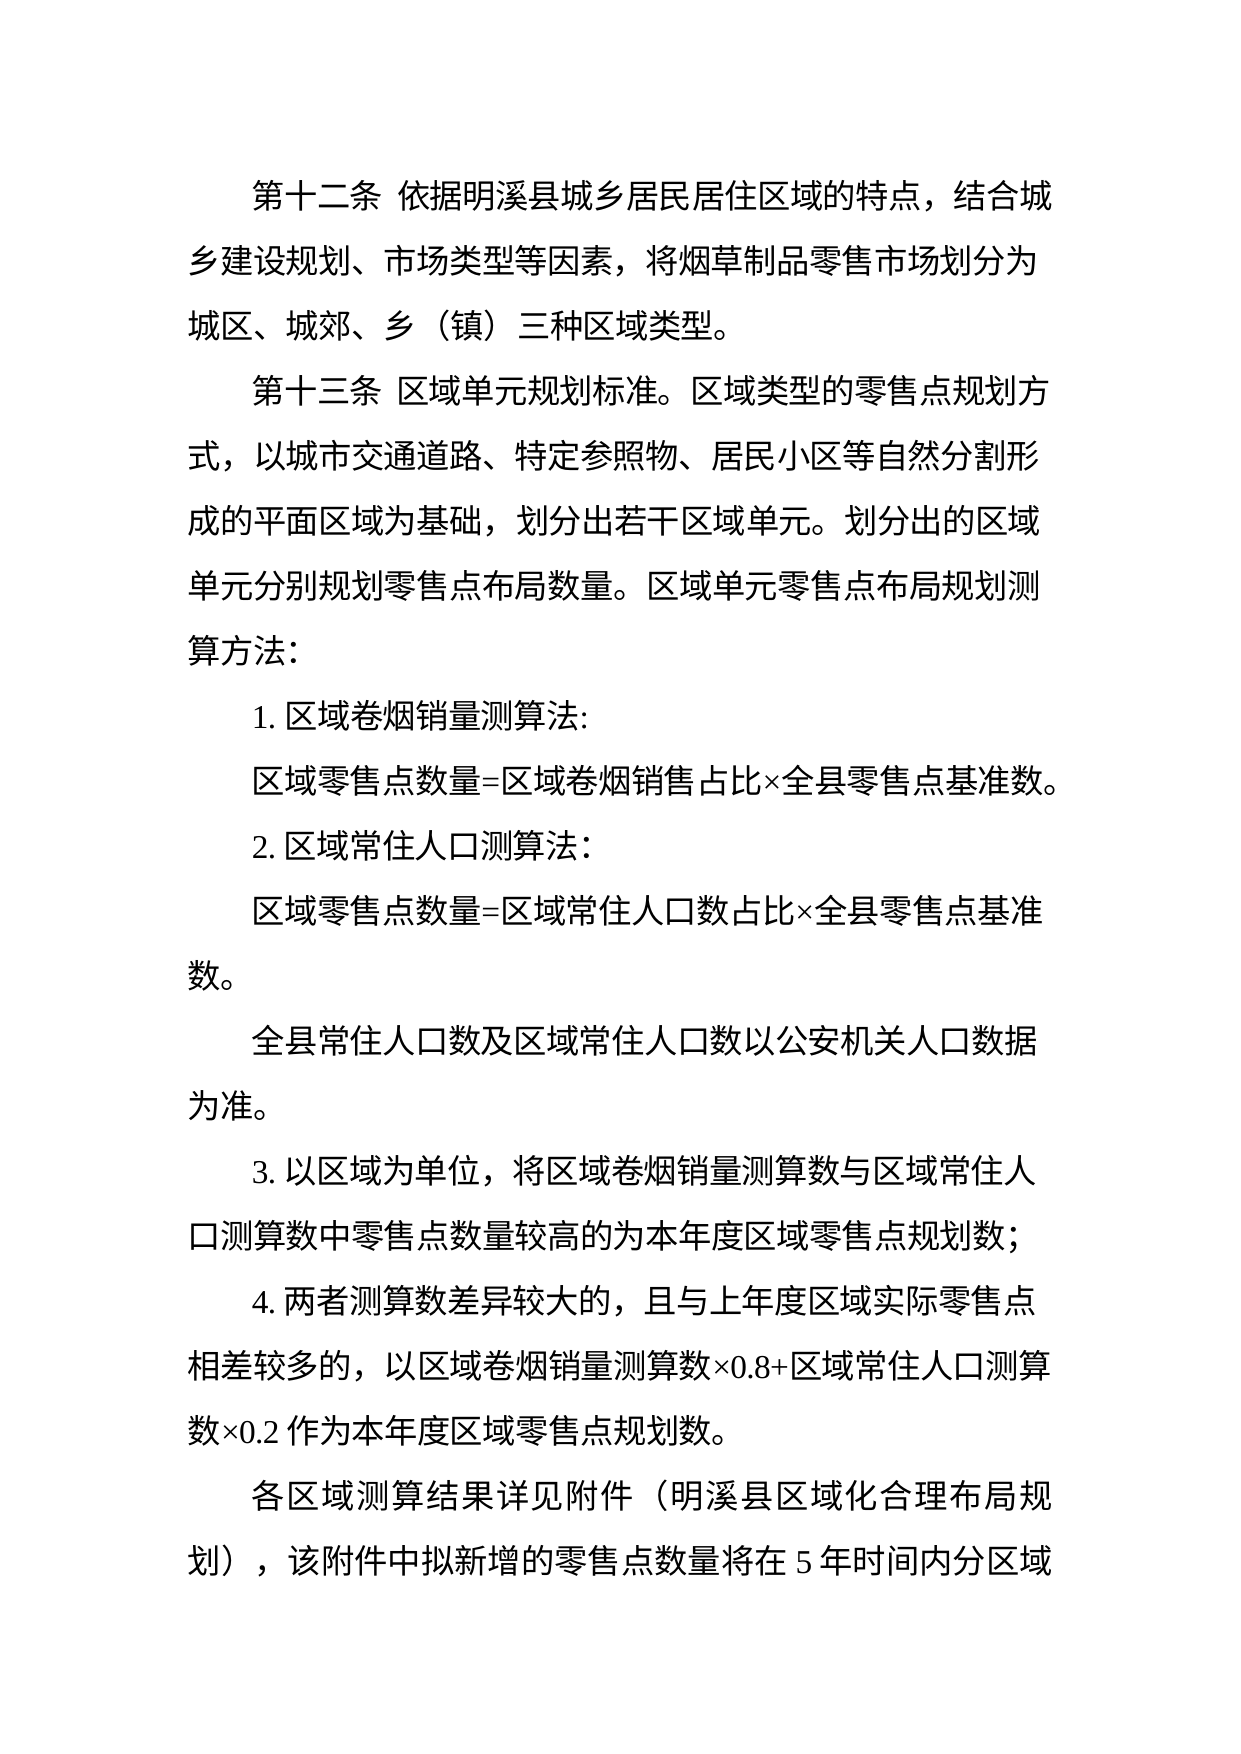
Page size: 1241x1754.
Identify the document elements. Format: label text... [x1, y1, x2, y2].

text 1. 区域卷烟销量测算法: [187, 682, 1053, 747]
list 2. 区域常住人口测算法： [187, 812, 1053, 877]
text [187, 1462, 1053, 1592]
text 第十二条 依据明溪县城乡居民居住区域的特点，结合城乡建设规划、市场类型等因素，将烟草制品零售市场划分为城区、城郊、乡（镇）三种区域类型。 [187, 162, 1053, 357]
text 全县常住人口数及区域常住人口数以公安机关人口数据为准。 [187, 1007, 1053, 1137]
list 3. 以区域为单位，将区域卷烟销量测算数与区域常住人口测算数中零售点数量较高的为本年度区域零售点规划数； [187, 1137, 1053, 1267]
text 第十三条 区域单元规划标准。区域类型的零售点规划方式，以城市交通道路、特定参照物、居民小区等自然分割形成的平面区域为基础，划分出若干区域单元。划分出的区域单元分别规划零售点布局数量。区域单元零售点布局规划测算方法： [187, 357, 1053, 682]
text 区域零售点数量=区域卷烟销售占比×全县零售点基准数。 [187, 747, 1053, 812]
list 4. 两者测算数差异较大的，且与上年度区域实际零售点相差较多的，以区域卷烟销量测算数×0.8+区域常住人口测算数×0.2作为本年度区域零售点规划数。 [187, 1267, 1053, 1462]
text 区域零售点数量=区域常住人口数占比×全县零售点基准数。 [187, 877, 1053, 1007]
